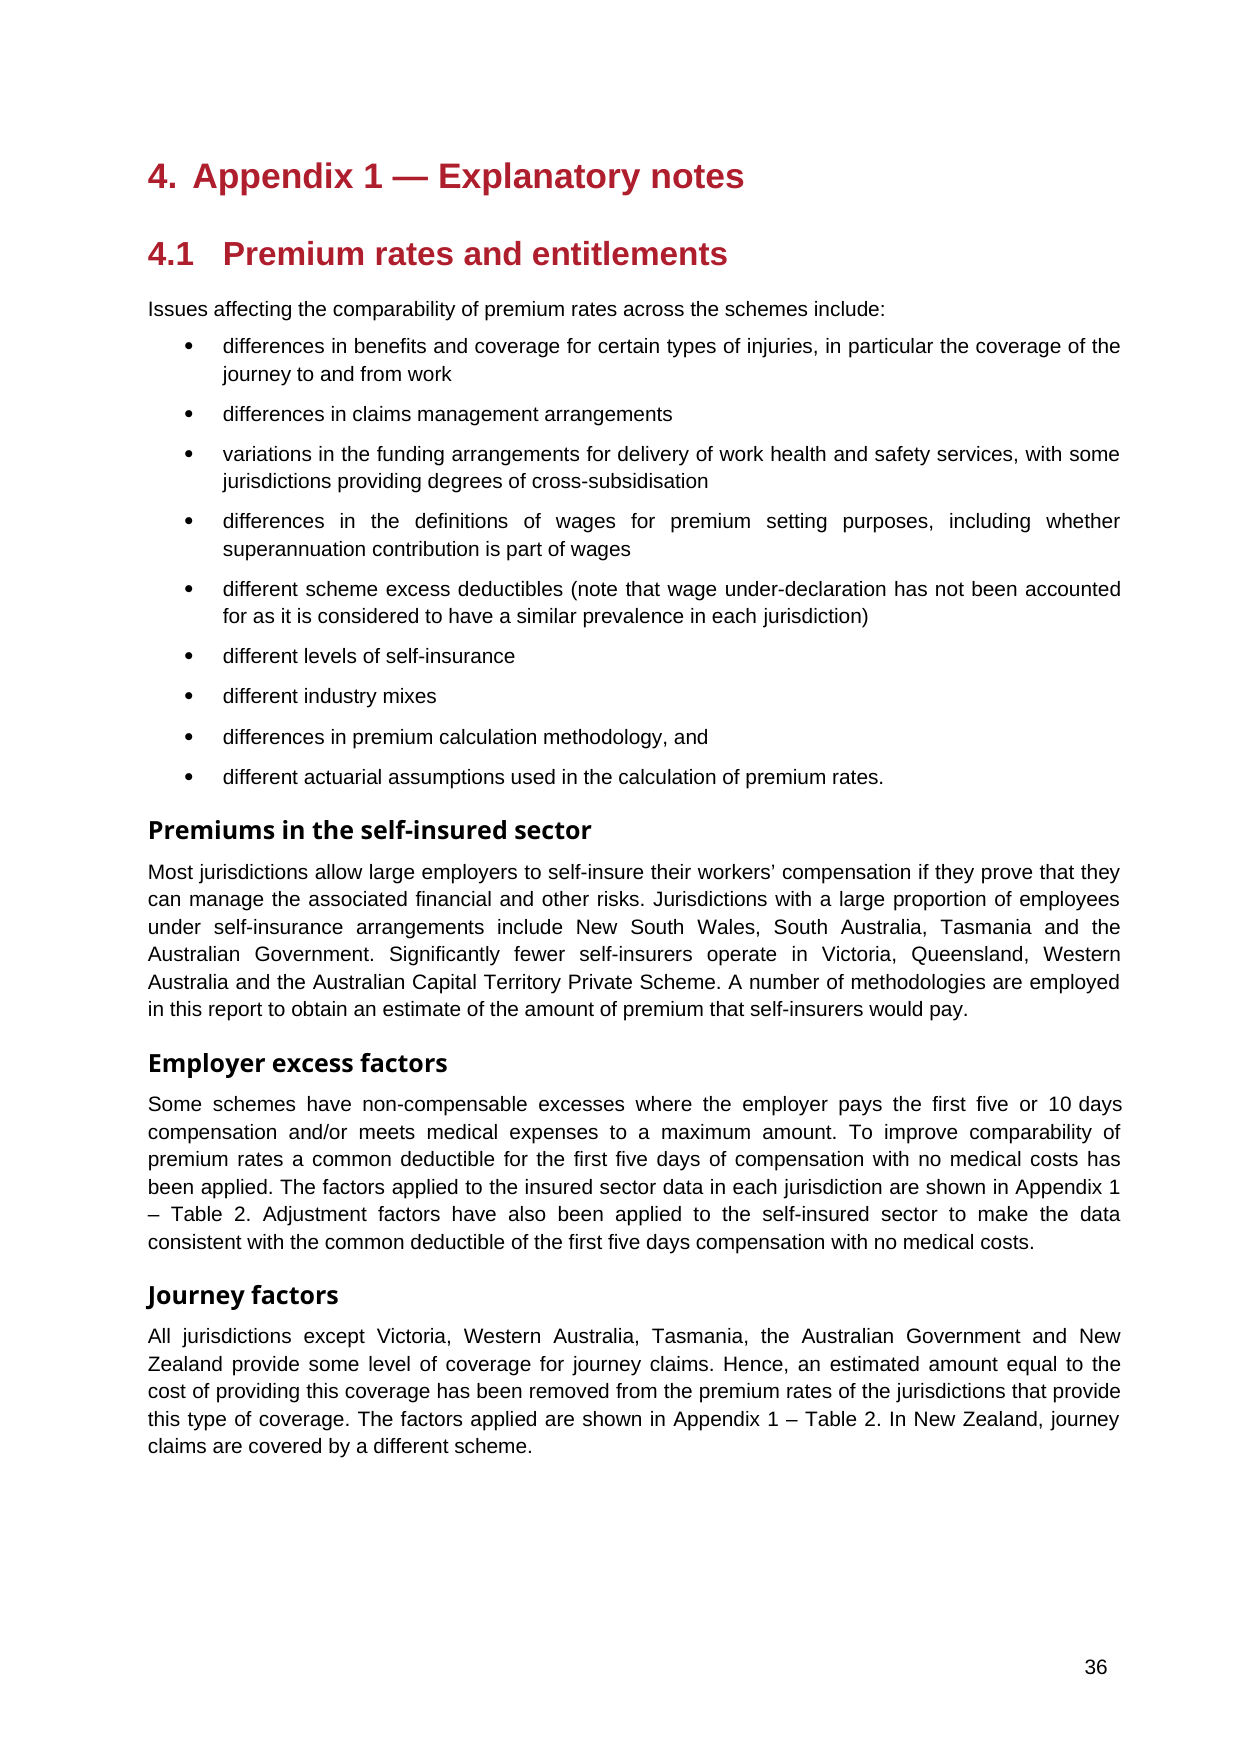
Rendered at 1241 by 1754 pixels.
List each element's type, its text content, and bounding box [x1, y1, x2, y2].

subtitle Employer excess factors [148, 1045, 1122, 1079]
list different scheme excess deductibles (note that wage under-declaration has not been accounted for as it is considered to have a similar prevalence in each jurisdiction) [185, 577, 1122, 628]
subtitle Appendix 1 — Explanatory notes [148, 156, 1122, 196]
list differences in claims management arrangements [185, 401, 1122, 425]
list differences in the definitions of wages for premium setting purposes, including whether superannuation contribution is part of wages [185, 509, 1122, 561]
subtitle Journey factors [148, 1278, 1122, 1312]
list different actuarial assumptions used in the calculation of premium rates. [185, 764, 1122, 789]
text Premium rates and entitlements [148, 234, 1122, 272]
text Issues affecting the comparability of premium rates across the schemes include: [148, 297, 1122, 321]
list differences in premium calculation methodology, and [185, 724, 1122, 748]
text Some schemes have non-compensable excesses where the employer pays the first five or 10 days compensation and/or meets medical expenses to a maximum amount. To improve comparability of premium rates a common deductible for the first five days of compensation with no medical costs has been applied. The factors applied to the insured sector data in each jurisdiction are shown in Appendix 1 – Table 2. Adjustment factors have also been applied to the self-insured sector to make the data consistent with the common deductible of the first five days compensation with no medical costs. [148, 1092, 1122, 1253]
list different industry mixes [185, 684, 1122, 708]
list different levels of self-insurance [185, 644, 1122, 668]
text Most jurisdictions allow large employers to self-insure their workers’ compensation if they prove that they can manage the associated financial and other risks. Jurisdictions with a large proportion of employees under self-insurance arrangements include New South Wales, South Australia, Tasmania and the Australian Government. Significantly fewer self-insurers operate in Victoria, Queensland, Western Australia and the Australian Capital Territory Private Scheme. A number of methodologies are employed in this report to obtain an estimate of the amount of premium that self-insurers would pay. [148, 859, 1122, 1021]
text All jurisdictions except Victoria, Western Australia, Tasmania, the Australian Government and New Zealand provide some level of coverage for journey claims. Hence, an estimated amount equal to the cost of providing this coverage has been removed from the premium rates of the jurisdictions that provide this type of coverage. The factors applied are shown in Appendix 1 – Table 2. In New Zealand, journey claims are covered by a different scheme. [148, 1324, 1122, 1458]
list differences in benefits and coverage for certain types of injuries, in particular the coverage of the journey to and from work [185, 334, 1122, 385]
list variations in the funding arrangements for delivery of work health and safety services, with some jurisdictions providing degrees of cross-subsidisation [185, 441, 1122, 493]
subtitle Premiums in the self-insured sector [148, 813, 1122, 847]
